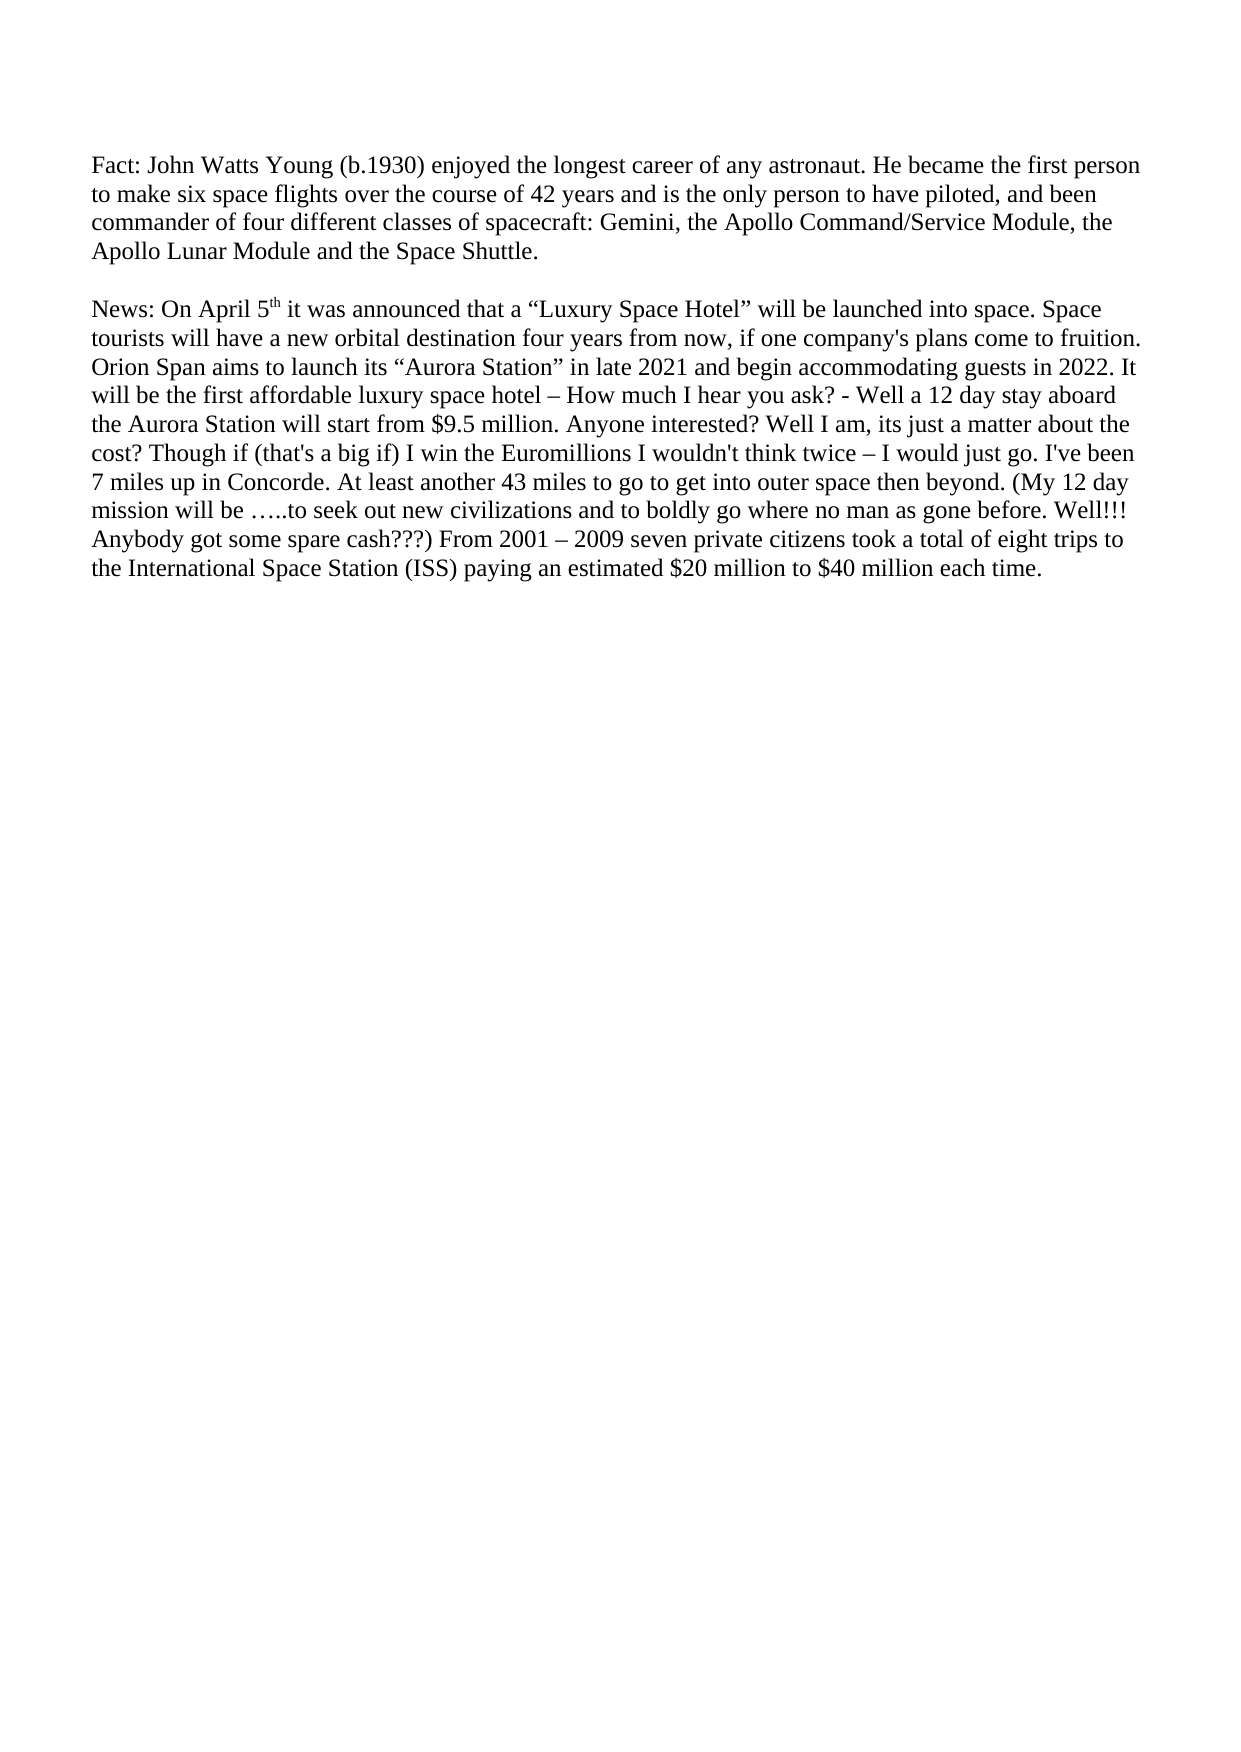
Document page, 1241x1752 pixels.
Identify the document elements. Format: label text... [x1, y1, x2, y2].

text News: On April 5th it was announced that a “Luxury Space Hotel” will be launched into space. Space tourists will have a new orbital destination four years from now, if one company's plans come to fruition. Orion Span aims to launch its “Aurora Station” in late 2021 and begin accommodating guests in 2022. It will be the first affordable luxury space hotel – How much I hear you ask? - Well a 12 day stay aboard the Aurora Station will start from $9.5 million. Anyone interested? Well I am, its just a matter about the cost? Though if (that's a big if) I win the Euromillions I wouldn't think twice – I would just go. I've been 7 miles up in Concorde. At least another 43 miles to go to get into outer space then beyond. (My 12 day mission will be …..to seek out new civilizations and to boldly go where no man as gone before. Well!!! Anybody got some spare cash???) From 2001 – 2009 seven private citizens took a total of eight trips to the International Space Station (ISS) paying an estimated $20 million to $40 million each time. [91, 294, 1149, 582]
text Fact: John Watts Young (b.1930) enjoyed the longest career of any astronaut. He became the first person to make six space flights over the course of 42 years and is the only person to have piloted, and been commander of four different classes of spacecraft: Gemini, the Apollo Command/Service Module, the Apollo Lunar Module and the Space Shuttle. [91, 150, 1149, 265]
